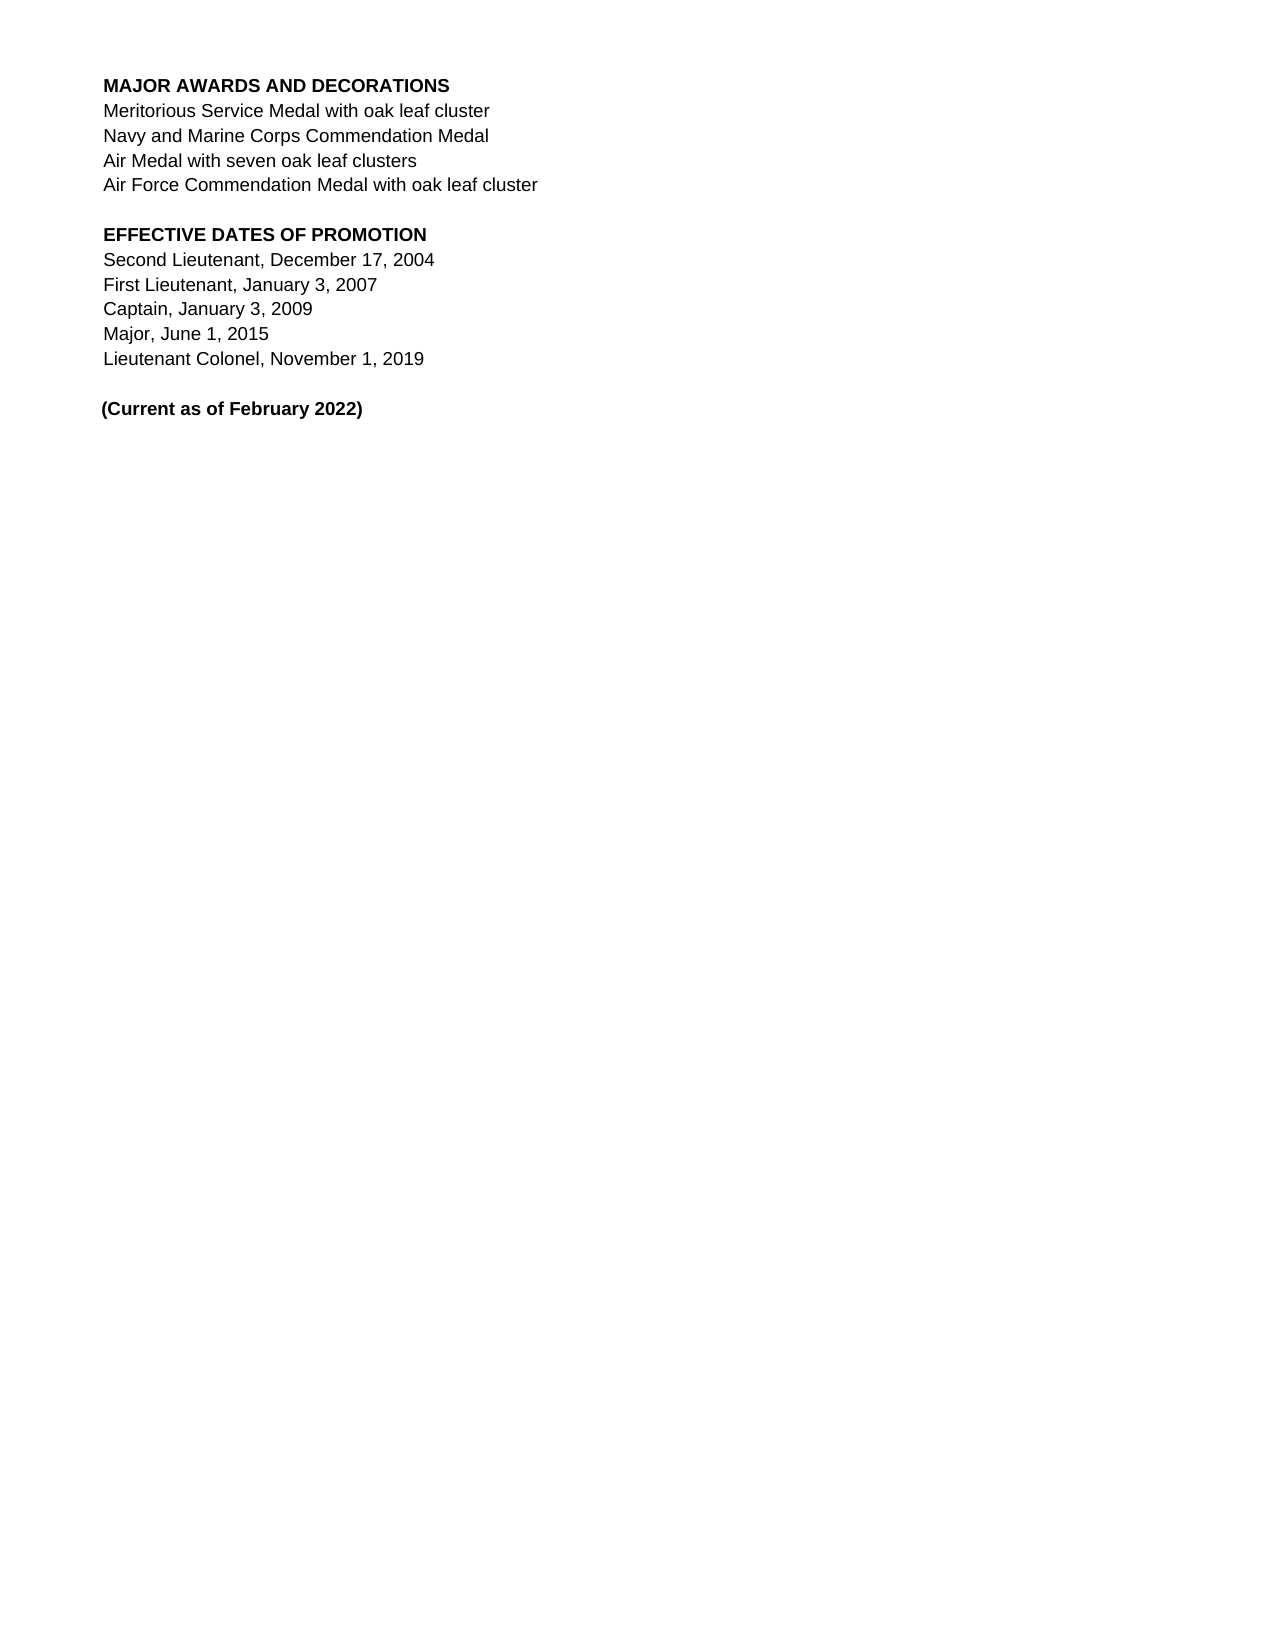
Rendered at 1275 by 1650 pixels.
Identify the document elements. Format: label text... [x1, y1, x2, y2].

text Major, June 1, 2015 [103, 323, 1162, 344]
text MAJOR AWARDS AND DECORATIONS [103, 75, 1162, 97]
text Meritorious Service Medal with oak leaf cluster [103, 100, 1162, 121]
text (Current as of February 2022) [75, 397, 1162, 419]
text First Lieutenant, January 3, 2007 [103, 273, 1162, 295]
text Air Medal with seven oak leaf clusters [103, 149, 1162, 171]
text EFFECTIVE DATES OF PROMOTION [103, 224, 1162, 245]
text Lieutenant Colonel, November 1, 2019 [103, 348, 1162, 369]
text Navy and Marine Corps Commendation Medal [103, 124, 1162, 146]
text Air Force Commendation Medal with oak leaf cluster [103, 174, 1162, 196]
text Second Lieutenant, December 17, 2004 [103, 248, 1162, 270]
text Captain, January 3, 2009 [103, 298, 1162, 320]
